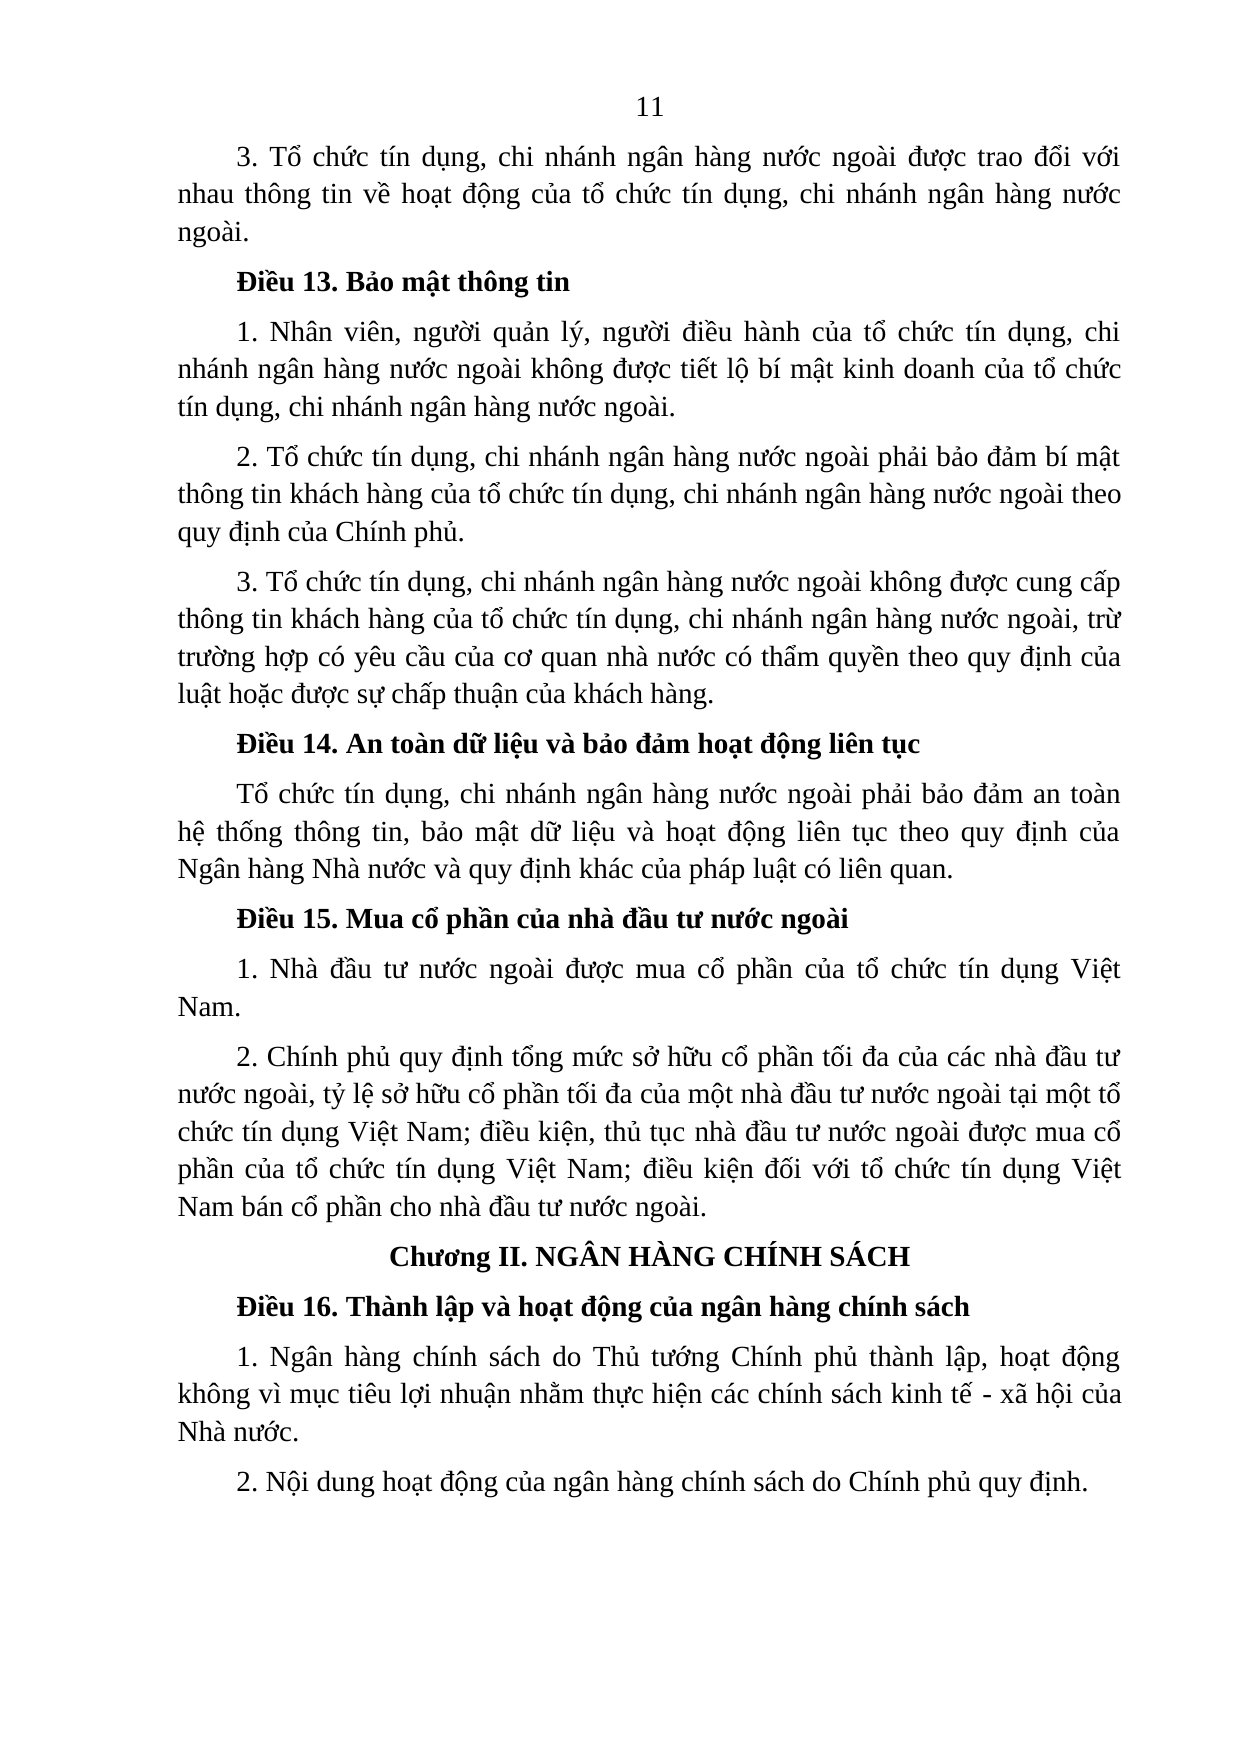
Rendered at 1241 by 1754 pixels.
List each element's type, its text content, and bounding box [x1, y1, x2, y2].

text Tổ chức tín dụng, chi nhánh ngân hàng nước ngoài phải bảo đảm an toàn hệ thống thông tin, bảo mật dữ liệu và hoạt động liên tục theo quy định của Ngân hàng Nhà nước và quy định khác của pháp luật có liên quan. [177, 774, 1122, 886]
subtitle Chương II. NGÂN HÀNG CHÍNH SÁCH [177, 1236, 1122, 1274]
text 2. Tổ chức tín dụng, chi nhánh ngân hàng nước ngoài phải bảo đảm bí mật thông tin khách hàng của tổ chức tín dụng, chi nhánh ngân hàng nước ngoài theo quy định của Chính phủ. [177, 436, 1122, 549]
text Điều 15. Mua cổ phần của nhà đầu tư nước ngoài [177, 899, 1122, 936]
text Điều 13. Bảo mật thông tin [177, 261, 1122, 299]
text 1. Nhân viên, người quản lý, người điều hành của tổ chức tín dụng, chi nhánh ngân hàng nước ngoài không được tiết lộ bí mật kinh doanh của tổ chức tín dụng, chi nhánh ngân hàng nước ngoài. [177, 311, 1122, 424]
text 3. Tổ chức tín dụng, chi nhánh ngân hàng nước ngoài được trao đổi với nhau thông tin về hoạt động của tổ chức tín dụng, chi nhánh ngân hàng nước ngoài. [177, 136, 1122, 249]
text Điều 14. An toàn dữ liệu và bảo đảm hoạt động liên tục [177, 724, 1122, 761]
text 2. Chính phủ quy định tổng mức sở hữu cổ phần tối đa của các nhà đầu tư nước ngoài, tỷ lệ sở hữu cổ phần tối đa của một nhà đầu tư nước ngoài tại một tổ chức tín dụng Việt Nam; điều kiện, thủ tục nhà đầu tư nước ngoài được mua cổ phần của tổ chức tín dụng Việt Nam; điều kiện đối với tổ chức tín dụng Việt Nam bán cổ phần cho nhà đầu tư nước ngoài. [177, 1036, 1122, 1224]
subtitle Điều 16. Thành lập và hoạt động của ngân hàng chính sách [177, 1286, 1122, 1324]
text 2. Nội dung hoạt động của ngân hàng chính sách do Chính phủ quy định. [177, 1461, 1122, 1499]
text 1. Nhà đầu tư nước ngoài được mua cổ phần của tổ chức tín dụng Việt Nam. [177, 949, 1122, 1024]
text 3. Tổ chức tín dụng, chi nhánh ngân hàng nước ngoài không được cung cấp thông tin khách hàng của tổ chức tín dụng, chi nhánh ngân hàng nước ngoài, trừ trường hợp có yêu cầu của cơ quan nhà nước có thẩm quyền theo quy định của luật hoặc được sự chấp thuận của khách hàng. [177, 561, 1122, 711]
text 1. Ngân hàng chính sách do Thủ tướng Chính phủ thành lập, hoạt động không vì mục tiêu lợi nhuận nhằm thực hiện các chính sách kinh tế - xã hội của Nhà nước. [177, 1336, 1122, 1449]
